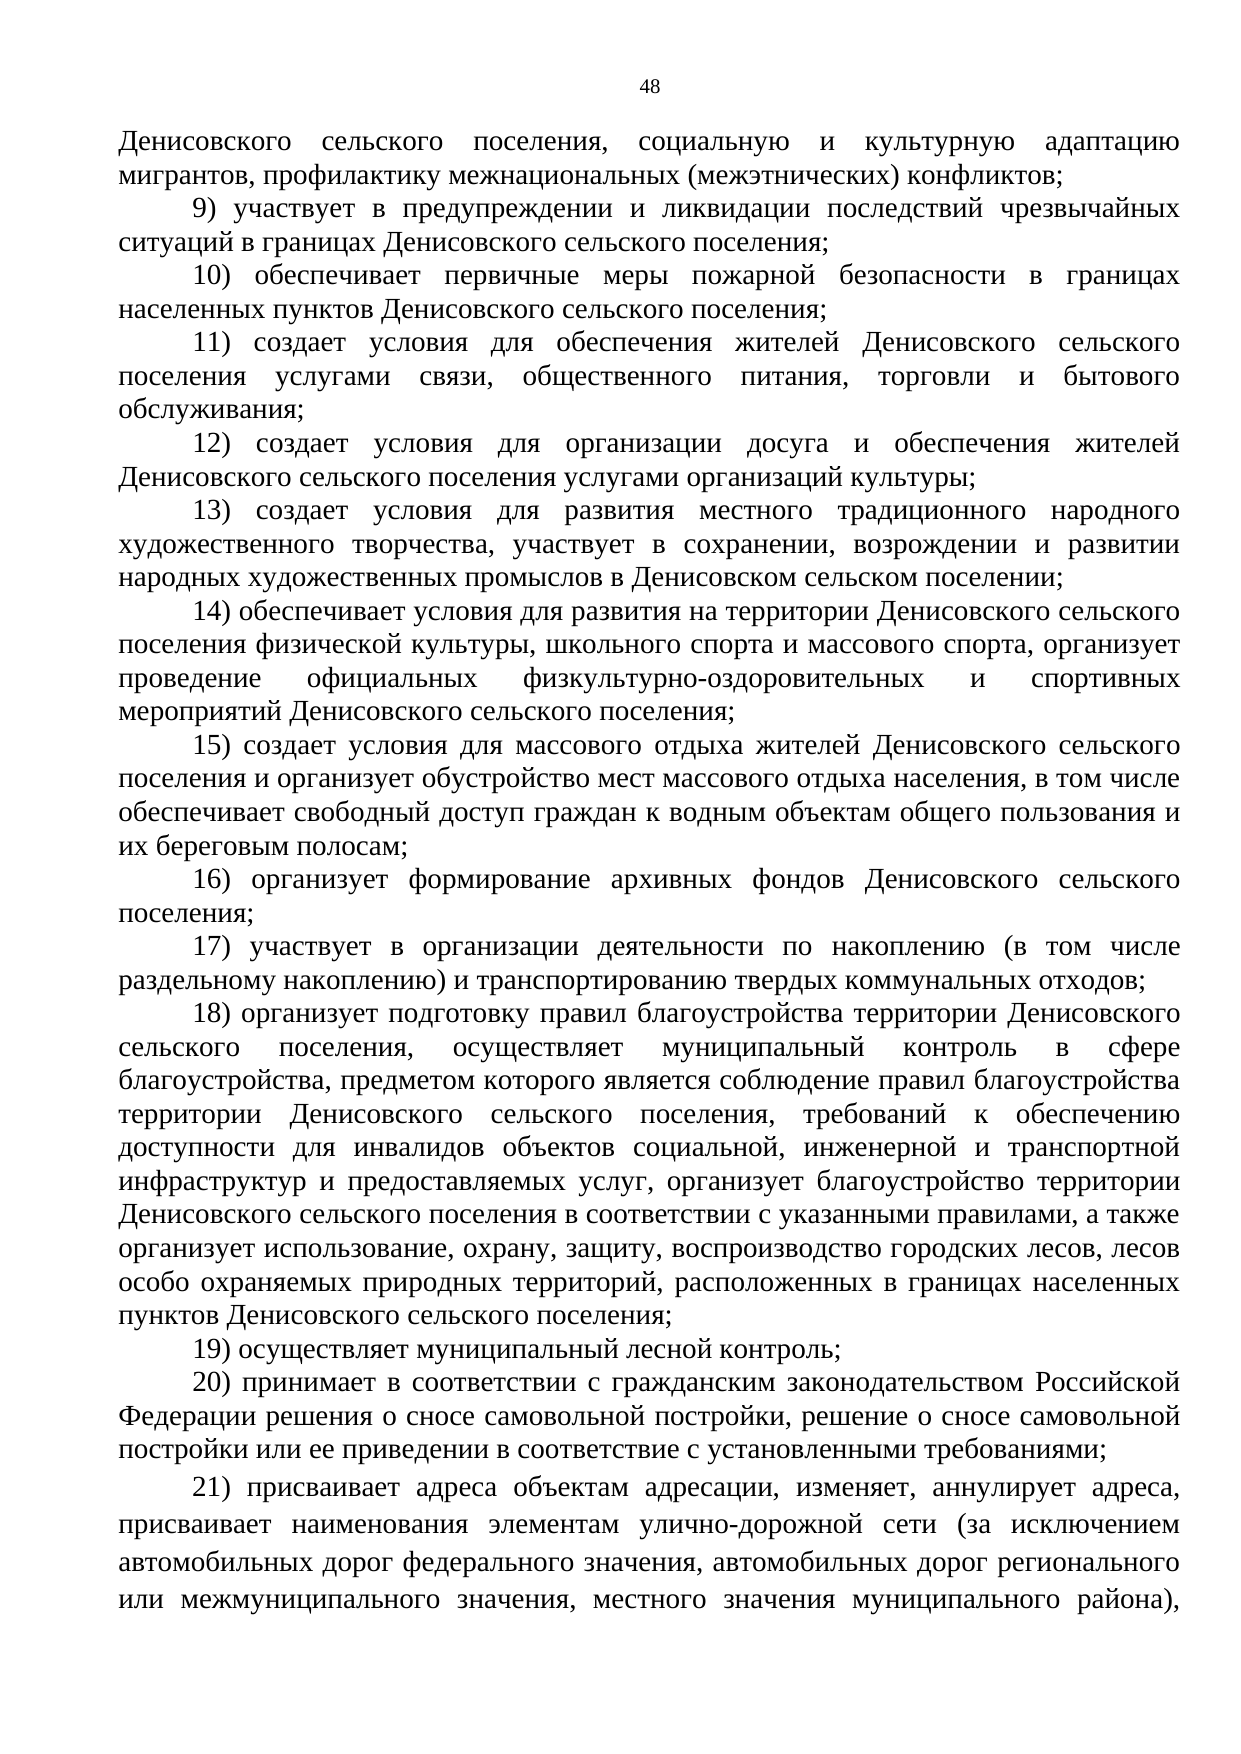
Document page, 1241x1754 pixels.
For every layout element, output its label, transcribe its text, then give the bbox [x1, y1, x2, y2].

text 17) участвует в организации деятельности по накоплению (в том числе раздельному накоплению) и транспортированию твердых коммунальных отходов; [118, 928, 1181, 995]
text 20) принимает в соответствии с гражданским законодательством Российской Федерации решения о сносе самовольной постройки, решение о сносе самовольной постройки или ее приведении в соответствие с установленными требованиями; [118, 1364, 1181, 1465]
text 14) обеспечивает условия для развития на территории Денисовского сельского поселения физической культуры, школьного спорта и массового спорта, организует проведение официальных физкультурно-оздоровительных и спортивных мероприятий Денисовского сельского поселения; [118, 593, 1181, 727]
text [118, 1465, 1181, 1615]
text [118, 123, 1181, 190]
text 12) создает условия для организации досуга и обеспечения жителей Денисовского сельского поселения услугами организаций культуры; [118, 425, 1181, 492]
text 13) создает условия для развития местного традиционного народного художественного творчества, участвует в сохранении, возрождении и развитии народных художественных промыслов в Денисовском сельском поселении; [118, 492, 1181, 593]
text 15) создает условия для массового отдыха жителей Денисовского сельского поселения и организует обустройство мест массового отдыха населения, в том числе обеспечивает свободный доступ граждан к водным объектам общего пользования и их береговым полосам; [118, 727, 1181, 861]
text 11) создает условия для обеспечения жителей Денисовского сельского поселения услугами связи, общественного питания, торговли и бытового обслуживания; [118, 324, 1181, 425]
text 9) участвует в предупреждении и ликвидации последствий чрезвычайных ситуаций в границах Денисовского сельского поселения; [118, 190, 1181, 257]
text 16) организует формирование архивных фондов Денисовского сельского поселения; [118, 861, 1181, 928]
text 18) организует подготовку правил благоустройства территории Денисовского сельского поселения, осуществляет муниципальный контроль в сфере благоустройства, предметом которого является соблюдение правил благоустройства территории Денисовского сельского поселения, требований к обеспечению доступности для инвалидов объектов социальной, инженерной и транспортной инфраструктур и предоставляемых услуг, организует благоустройство территории Денисовского сельского поселения в соответствии с указанными правилами, а также организует использование, охрану, защиту, воспроизводство городских лесов, лесов особо охраняемых природных территорий, расположенных в границах населенных пунктов Денисовского сельского поселения; [118, 995, 1181, 1331]
text 19) осуществляет муниципальный лесной контроль; [118, 1331, 1181, 1364]
text 10) обеспечивает первичные меры пожарной безопасности в границах населенных пунктов Денисовского сельского поселения; [118, 257, 1181, 324]
